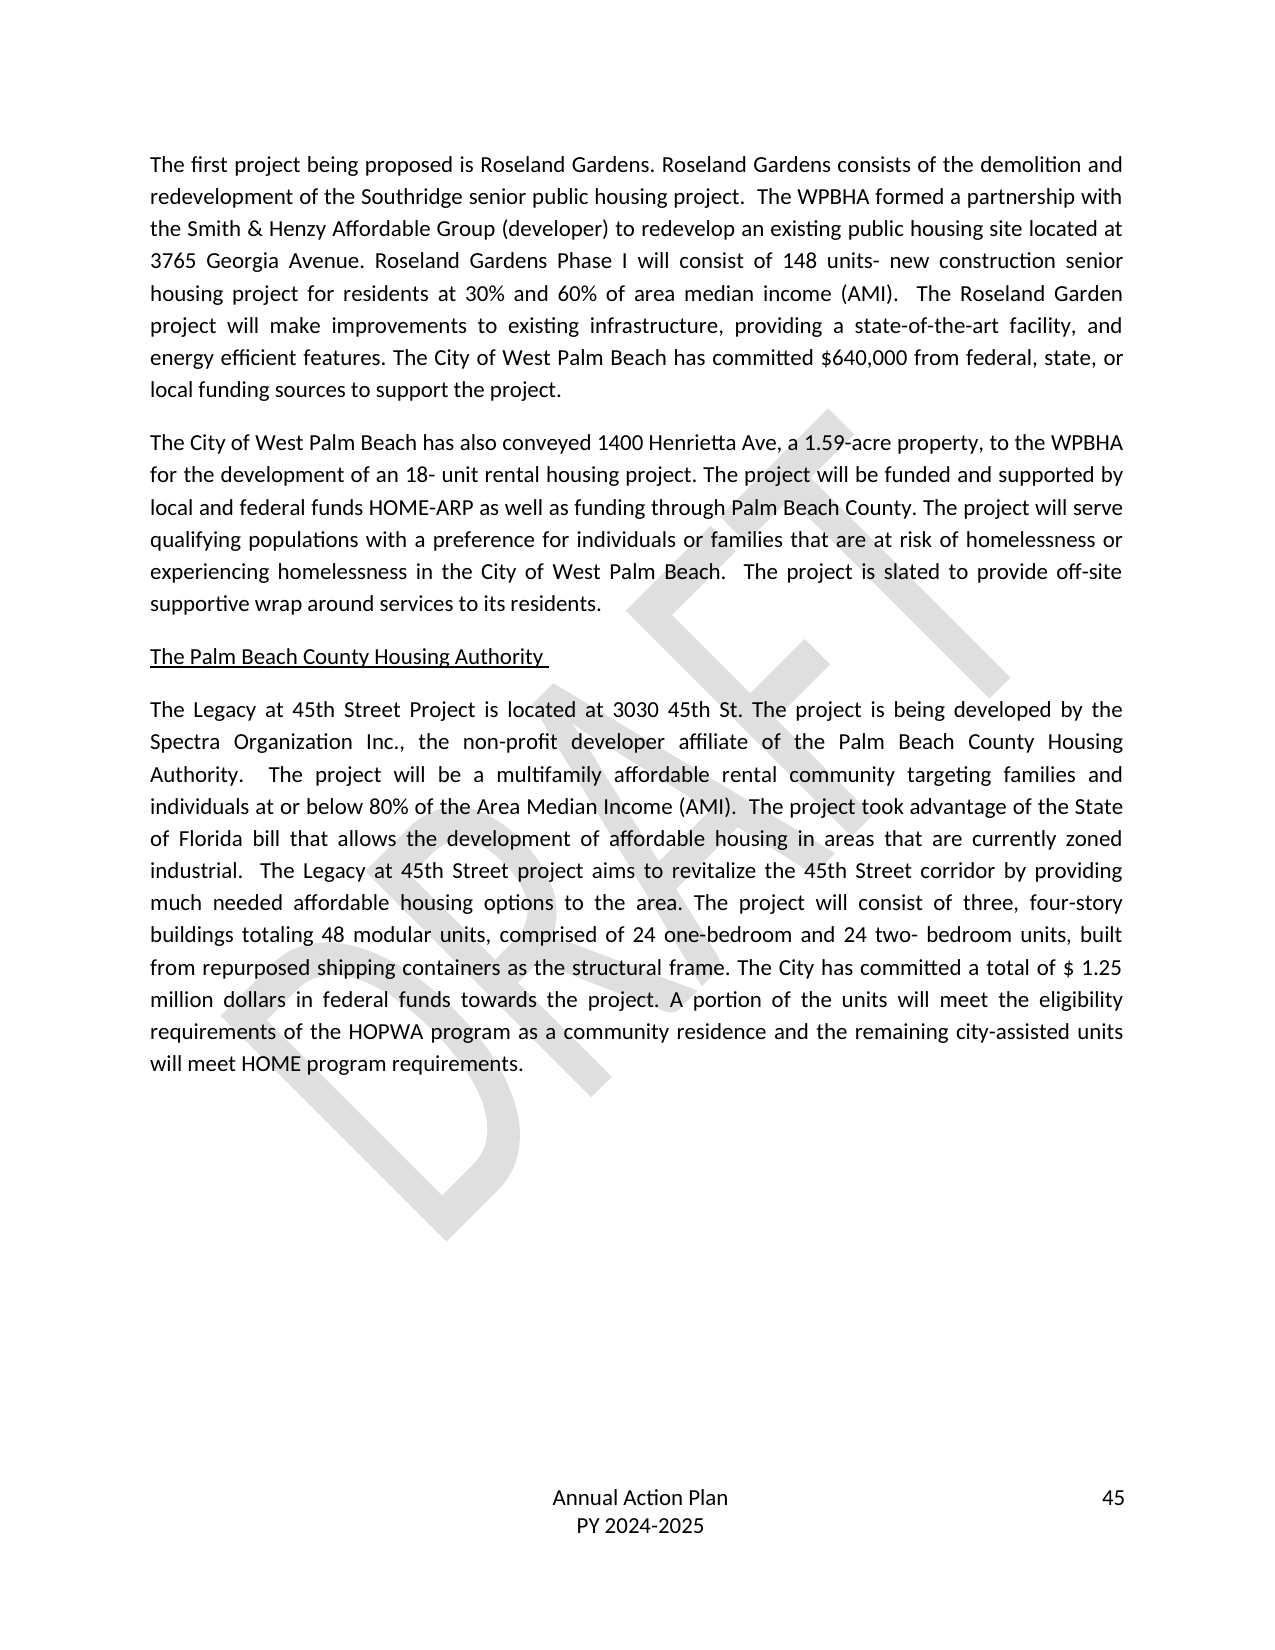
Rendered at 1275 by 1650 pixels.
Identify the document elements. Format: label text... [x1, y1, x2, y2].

text The Legacy at 45th Street Project is located at 3030 45th St. The project is being developed by the Spectra Organization Inc., the non-profit developer affiliate of the Palm Beach County Housing Authority. The project will be a multifamily affordable rental community targeting families and individuals at or below 80% of the Area Median Income (AMI). The project took advantage of the State of Florida bill that allows the development of affordable housing in areas that are currently zoned industrial. The Legacy at 45th Street project aims to revitalize the 45th Street corridor by providing much needed affordable housing options to the area. The project will consist of three, four-story buildings totaling 48 modular units, comprised of 24 one-bedroom and 24 two- bedroom units, built from repurposed shipping containers as the structural frame. The City has committed a total of $ 1.25 million dollars in federal funds towards the project. A portion of the units will meet the eligibility requirements of the HOPWA program as a community residence and the remaining city-assisted units will meet HOME program requirements. [150, 695, 1125, 1077]
text The first project being proposed is Roseland Gardens. Roseland Gardens consists of the demolition and redevelopment of the Southridge senior public housing project. The WPBHA formed a partnership with the Smith & Henzy Affordable Group (developer) to redevelop an existing public housing site located at 3765 Georgia Avenue. Roseland Gardens Phase I will consist of 148 units- new construction senior housing project for residents at 30% and 60% of area median income (AMI). The Roseland Garden project will make improvements to existing infrastructure, providing a state-of-the-art facility, and energy efficient features. The City of West Palm Beach has committed $640,000 from federal, state, or local funding sources to support the project. [150, 150, 1125, 403]
text The City of West Palm Beach has also conveyed 1400 Henrietta Ave, a 1.59-acre property, to the WPBHA for the development of an 18- unit rental housing project. The project will be funded and supported by local and federal funds HOME-ARP as well as funding through Palm Beach County. The project will serve qualifying populations with a preference for individuals or families that are at risk of homelessness or experiencing homelessness in the City of West Palm Beach. The project is slated to provide off-site supportive wrap around services to its residents. [150, 428, 1125, 617]
text The Palm Beach County Housing Authority [150, 642, 1125, 670]
